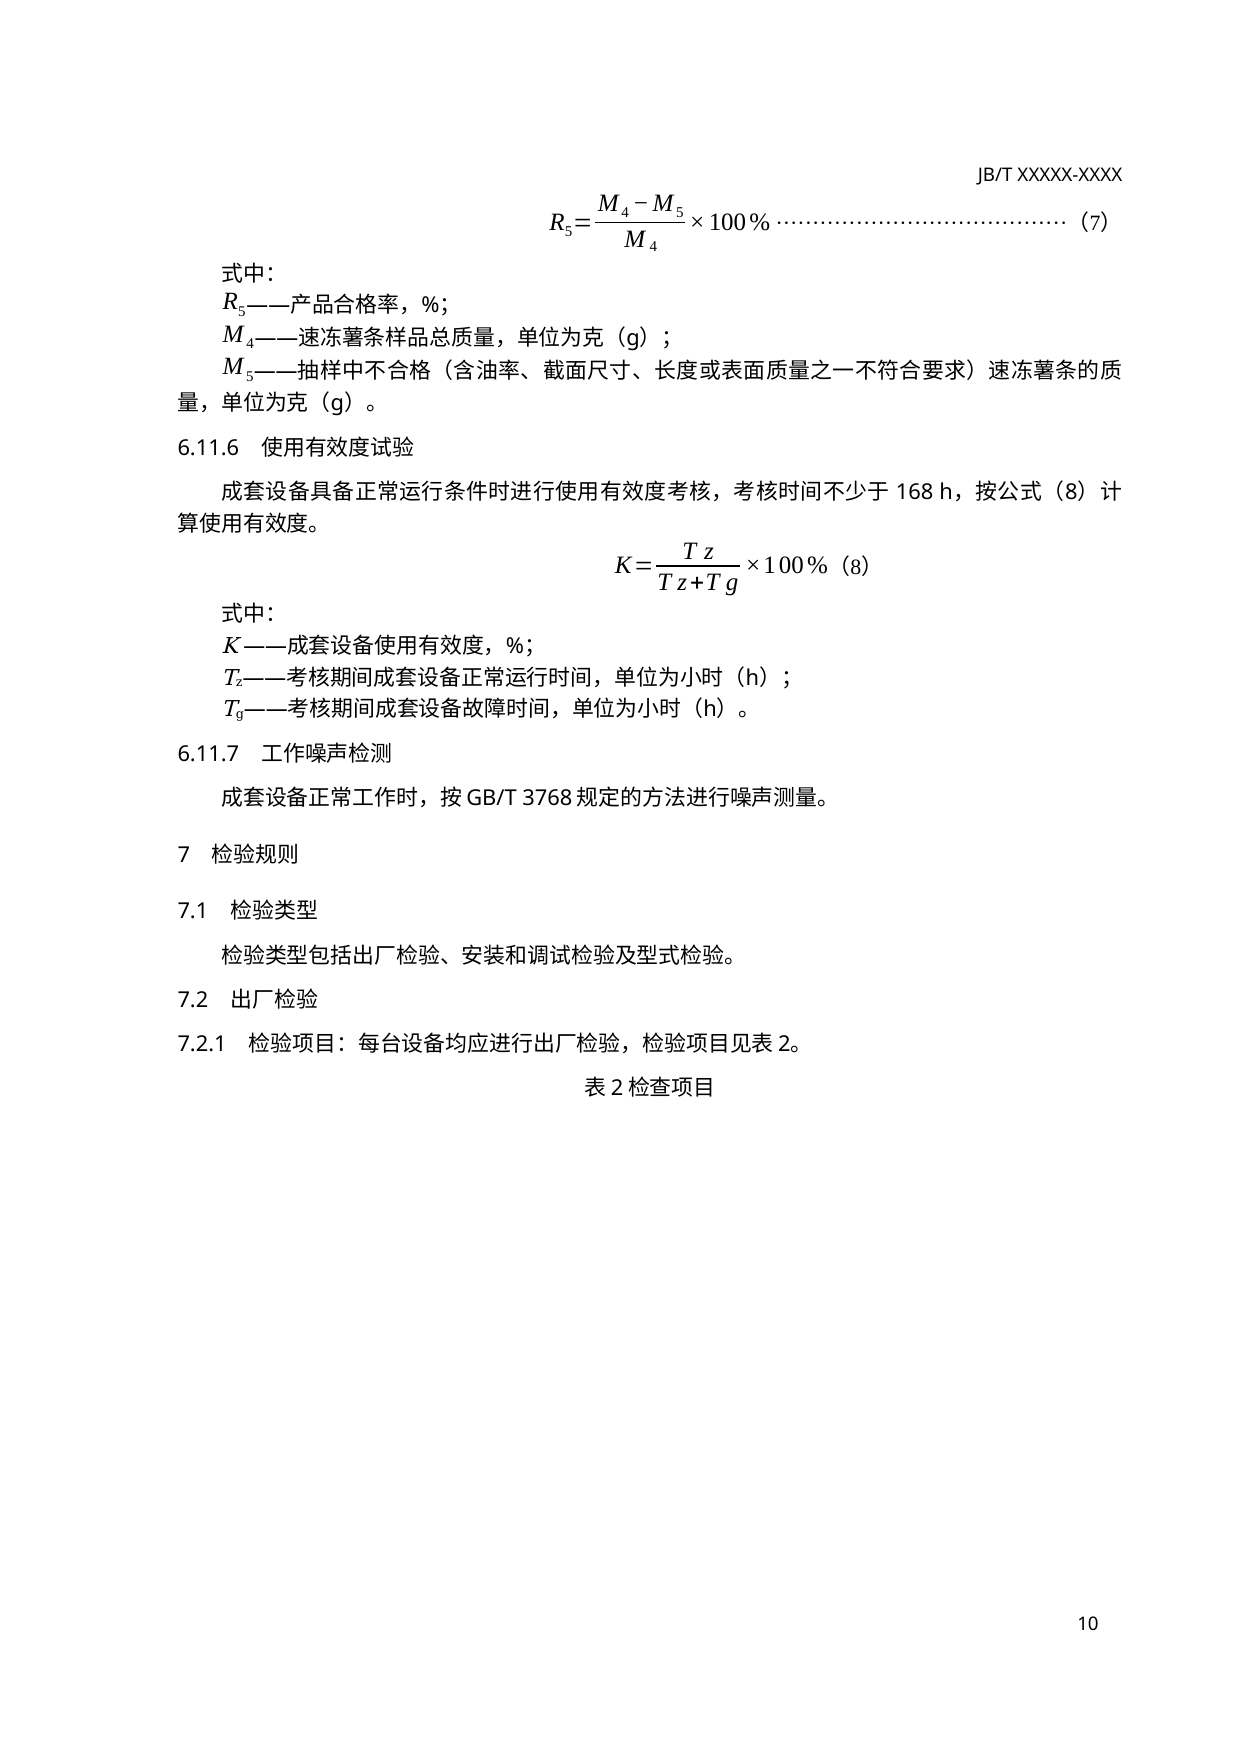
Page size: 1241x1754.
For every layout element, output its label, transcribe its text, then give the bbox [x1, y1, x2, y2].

text 式中： [177, 596, 1122, 628]
list 出厂检验 [177, 982, 1122, 1014]
list 工作噪声检测 [177, 736, 1122, 767]
text （8） [177, 537, 1122, 596]
text 表 2 检查项目 [177, 1070, 1122, 1102]
text 式中： [177, 256, 1122, 287]
text ——速冻薯条样品总质量，单位为克（g）； [177, 320, 1122, 353]
list 检验类型 [177, 893, 1122, 925]
text Tz——考核期间成套设备正常运行时间，单位为小时（h）； [177, 659, 1122, 691]
text （7） [177, 189, 1122, 256]
list 检验项目：每台设备均应进行出厂检验，检验项目见表2。 [177, 1026, 1122, 1058]
text ——抽样中不合格（含油率、截面尺寸、长度或表面质量之一不符合要求）速冻薯条的质量，单位为克（g）。 [177, 353, 1122, 417]
text 检验类型包括出厂检验、安装和调试检验及型式检验。 [177, 938, 1122, 969]
list 检验规则 [177, 837, 1122, 868]
text ——产品合格率，%； [177, 287, 1122, 320]
text Tg——考核期间成套设备故障时间，单位为小时（h）。 [177, 691, 1122, 723]
list 成套设备具备正常运行条件时进行使用有效度考核，考核时间不少于168 h，按公式（8）计算使用有效度。 [177, 474, 1122, 537]
list 成套设备正常工作时，按GB/T 3768规定的方法进行噪声测量。 [177, 780, 1122, 812]
text K ——成套设备使用有效度，%； [177, 628, 1122, 659]
list 使用有效度试验 [177, 429, 1122, 461]
